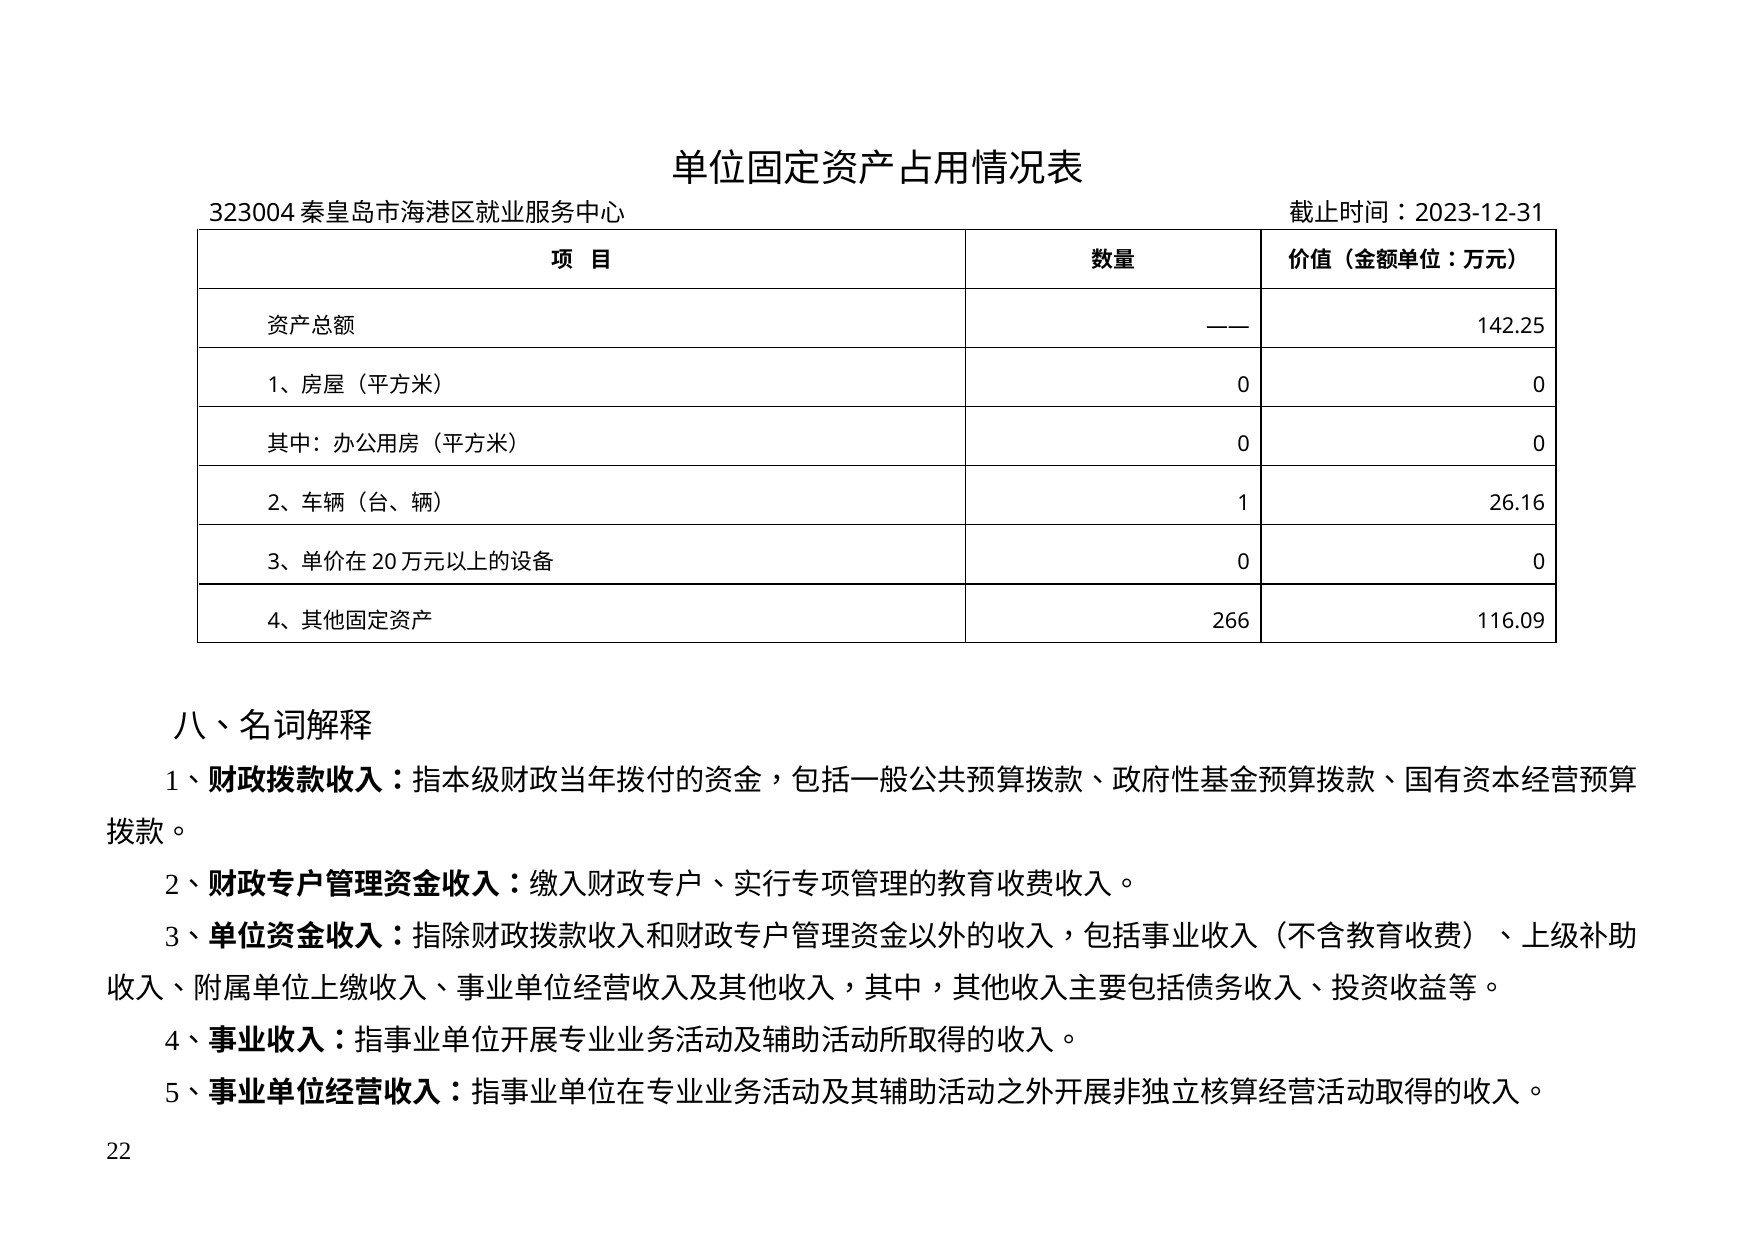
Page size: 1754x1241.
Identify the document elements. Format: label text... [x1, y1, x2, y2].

table_cell 1、房屋（平方米） [198, 348, 965, 406]
text 1、财政拨款收入：指本级财政当年拨付的资金，包括一般公共预算拨款、政府性基金预算拨款、国有资本经营预算拨款。 [106, 748, 1648, 853]
table_cell 116.09 [1262, 585, 1555, 642]
table_cell 3、单价在20万元以上的设备 [198, 525, 965, 583]
table_cell 266 [966, 585, 1260, 642]
table_cell 4、其他固定资产 [198, 584, 965, 642]
text 5、事业单位经营收入：指事业单位在专业业务活动及其辅助活动之外开展非独立核算经营活动取得的收入。 [106, 1061, 1648, 1113]
table_cell 项 目 [198, 230, 965, 287]
table_cell 26.16 [1262, 466, 1555, 524]
table_cell 0 [966, 407, 1260, 465]
table_cell 2、车辆（台、辆） [198, 466, 965, 524]
text 八、名词解释 [106, 702, 1648, 747]
table_cell 142.25 [1262, 289, 1555, 347]
table_cell 0 [1262, 407, 1555, 465]
table_header 截止时间：2023-12-31 [966, 195, 1555, 228]
table_cell 数量 [966, 230, 1260, 287]
table_header 323004秦皇岛市海港区就业服务中心 [198, 195, 965, 228]
table_cell 0 [1262, 348, 1555, 406]
text 4、事业收入：指事业单位开展专业业务活动及辅助活动所取得的收入。 [106, 1009, 1648, 1061]
table_cell 1 [966, 466, 1260, 524]
table_cell 资产总额 [198, 289, 965, 347]
table_cell 0 [966, 525, 1260, 583]
text 3、单位资金收入：指除财政拨款收入和财政专户管理资金以外的收入，包括事业收入（不含教育收费）、上级补助收入、附属单位上缴收入、事业单位经营收入及其他收入，其中，其他收入主要包括债务收入、投资收益等。 [106, 905, 1648, 1009]
table_cell 0 [1262, 525, 1555, 583]
text 单位固定资产占用情况表 [106, 142, 1648, 193]
table_cell 其中：办公用房（平方米） [198, 407, 965, 465]
table_cell 价值（金额单位：万元） [1262, 230, 1555, 287]
table_cell —— [966, 289, 1260, 347]
table_cell 0 [966, 348, 1260, 406]
text 2、财政专户管理资金收入：缴入财政专户、实行专项管理的教育收费收入。 [106, 853, 1648, 905]
